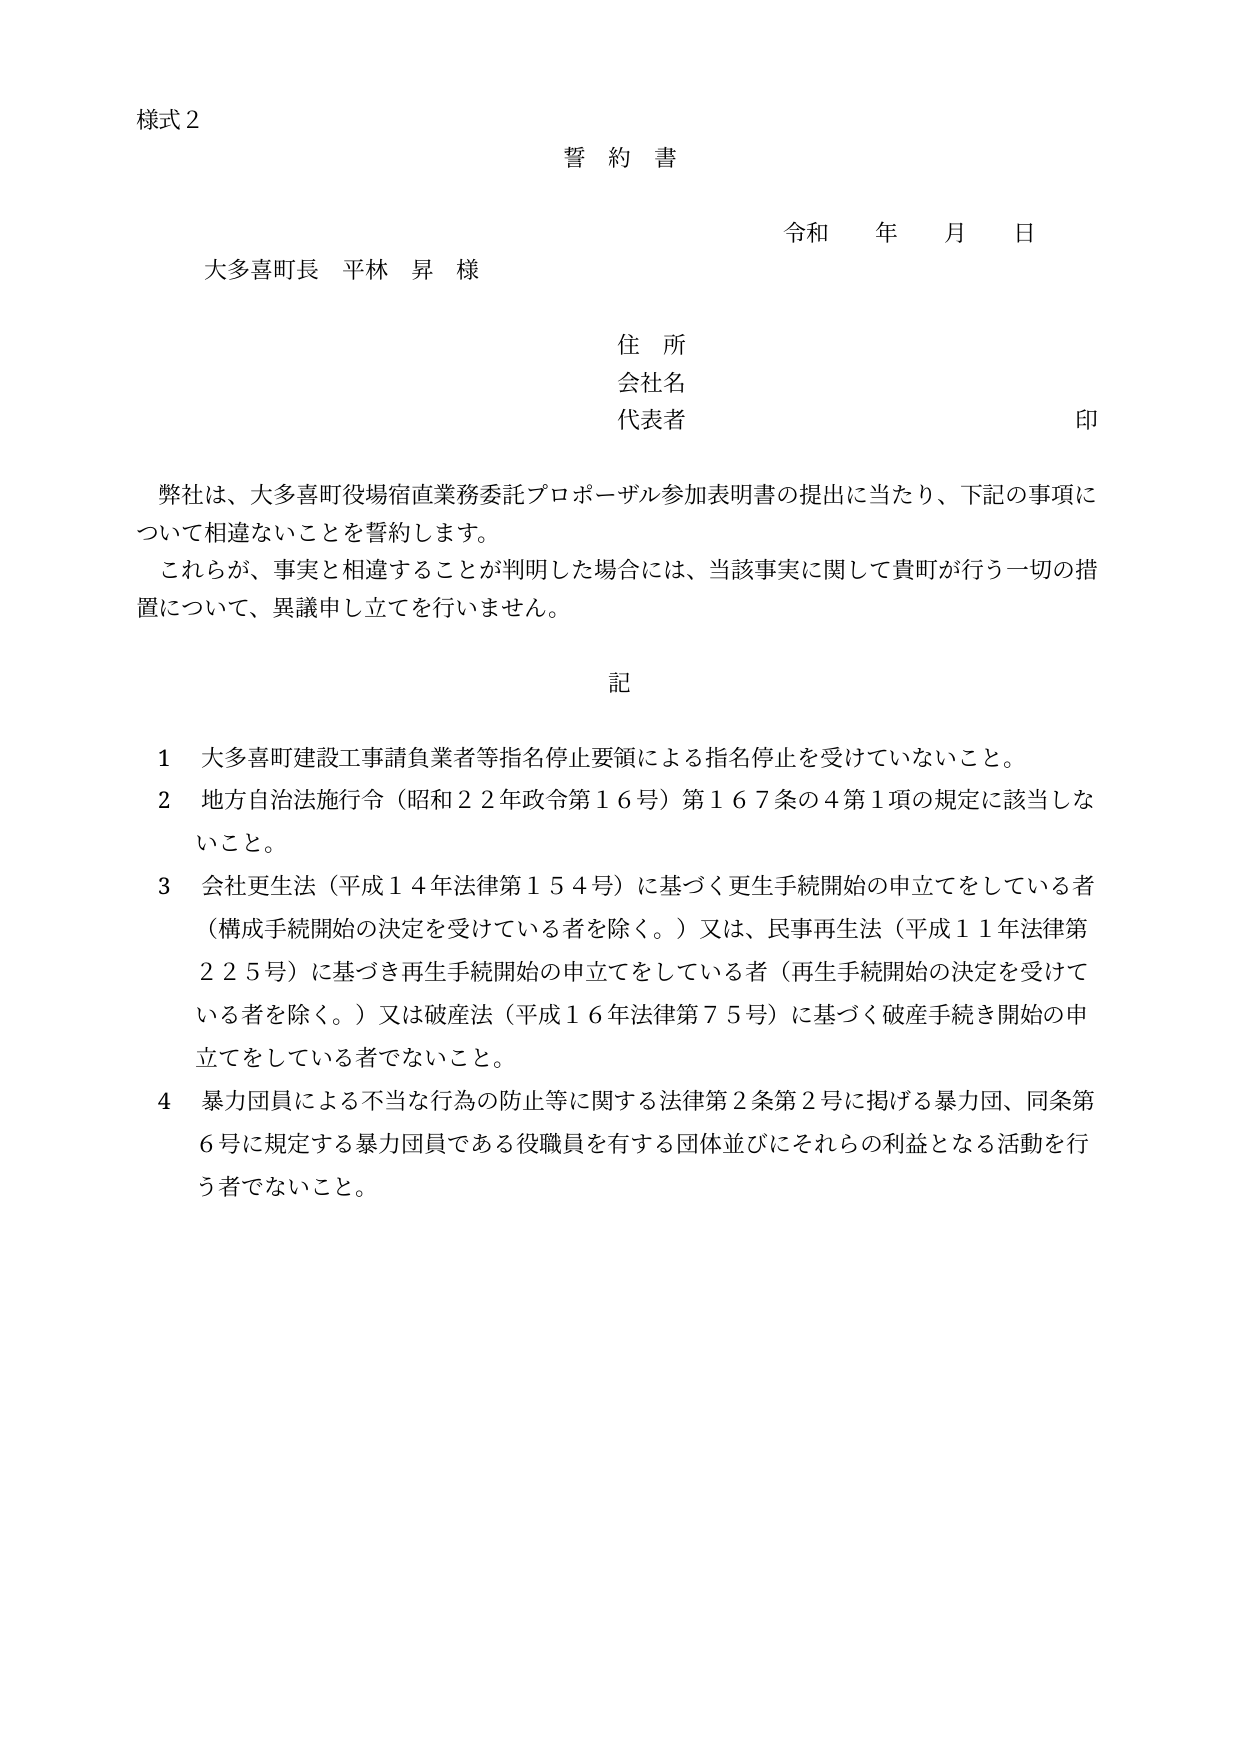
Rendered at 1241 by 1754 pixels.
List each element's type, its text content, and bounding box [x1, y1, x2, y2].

text 会社名 [136, 363, 1104, 400]
list 大多喜町建設工事請負業者等指名停止要領による指名停止を受けていないこと。 [158, 738, 1104, 775]
list 地方自治法施行令（昭和２２年政令第１６号）第１６７条の４第１項の規定に該当しないこと。 [158, 780, 1104, 861]
subtitle 記 [136, 663, 1104, 700]
list 会社更生法（平成１４年法律第１５４号）に基づく更生手続開始の申立てをしている者（構成手続開始の決定を受けている者を除く。）又は、民事再生法（平成１１年法律第２２５号）に基づき再生手続開始の申立てをしている者（再生手続開始の決定を受けている者を除く。）又は破産法（平成１６年法律第７５号）に基づく破産手続き開始の申立てをしている者でないこと。 [158, 866, 1104, 1076]
text 代表者 印 [136, 400, 1104, 438]
text これらが、事実と相違することが判明した場合には、当該事実に関して貴町が行う一切の措置について、異議申し立てを行いません。 [136, 550, 1104, 625]
text 大多喜町長 平林 昇 様 [136, 250, 1104, 288]
text 誓 約 書 [136, 138, 1104, 175]
text 弊社は、大多喜町役場宿直業務委託プロポーザル参加表明書の提出に当たり、下記の事項について相違ないことを誓約します。 [136, 475, 1104, 550]
text 令和 年 月 日 [136, 213, 1036, 250]
text 住 所 [136, 325, 1104, 363]
text 様式２ [136, 100, 1104, 138]
list 暴力団員による不当な行為の防止等に関する法律第２条第２号に掲げる暴力団、同条第６号に規定する暴力団員である役職員を有する団体並びにそれらの利益となる活動を行う者でないこと。 [158, 1081, 1104, 1204]
